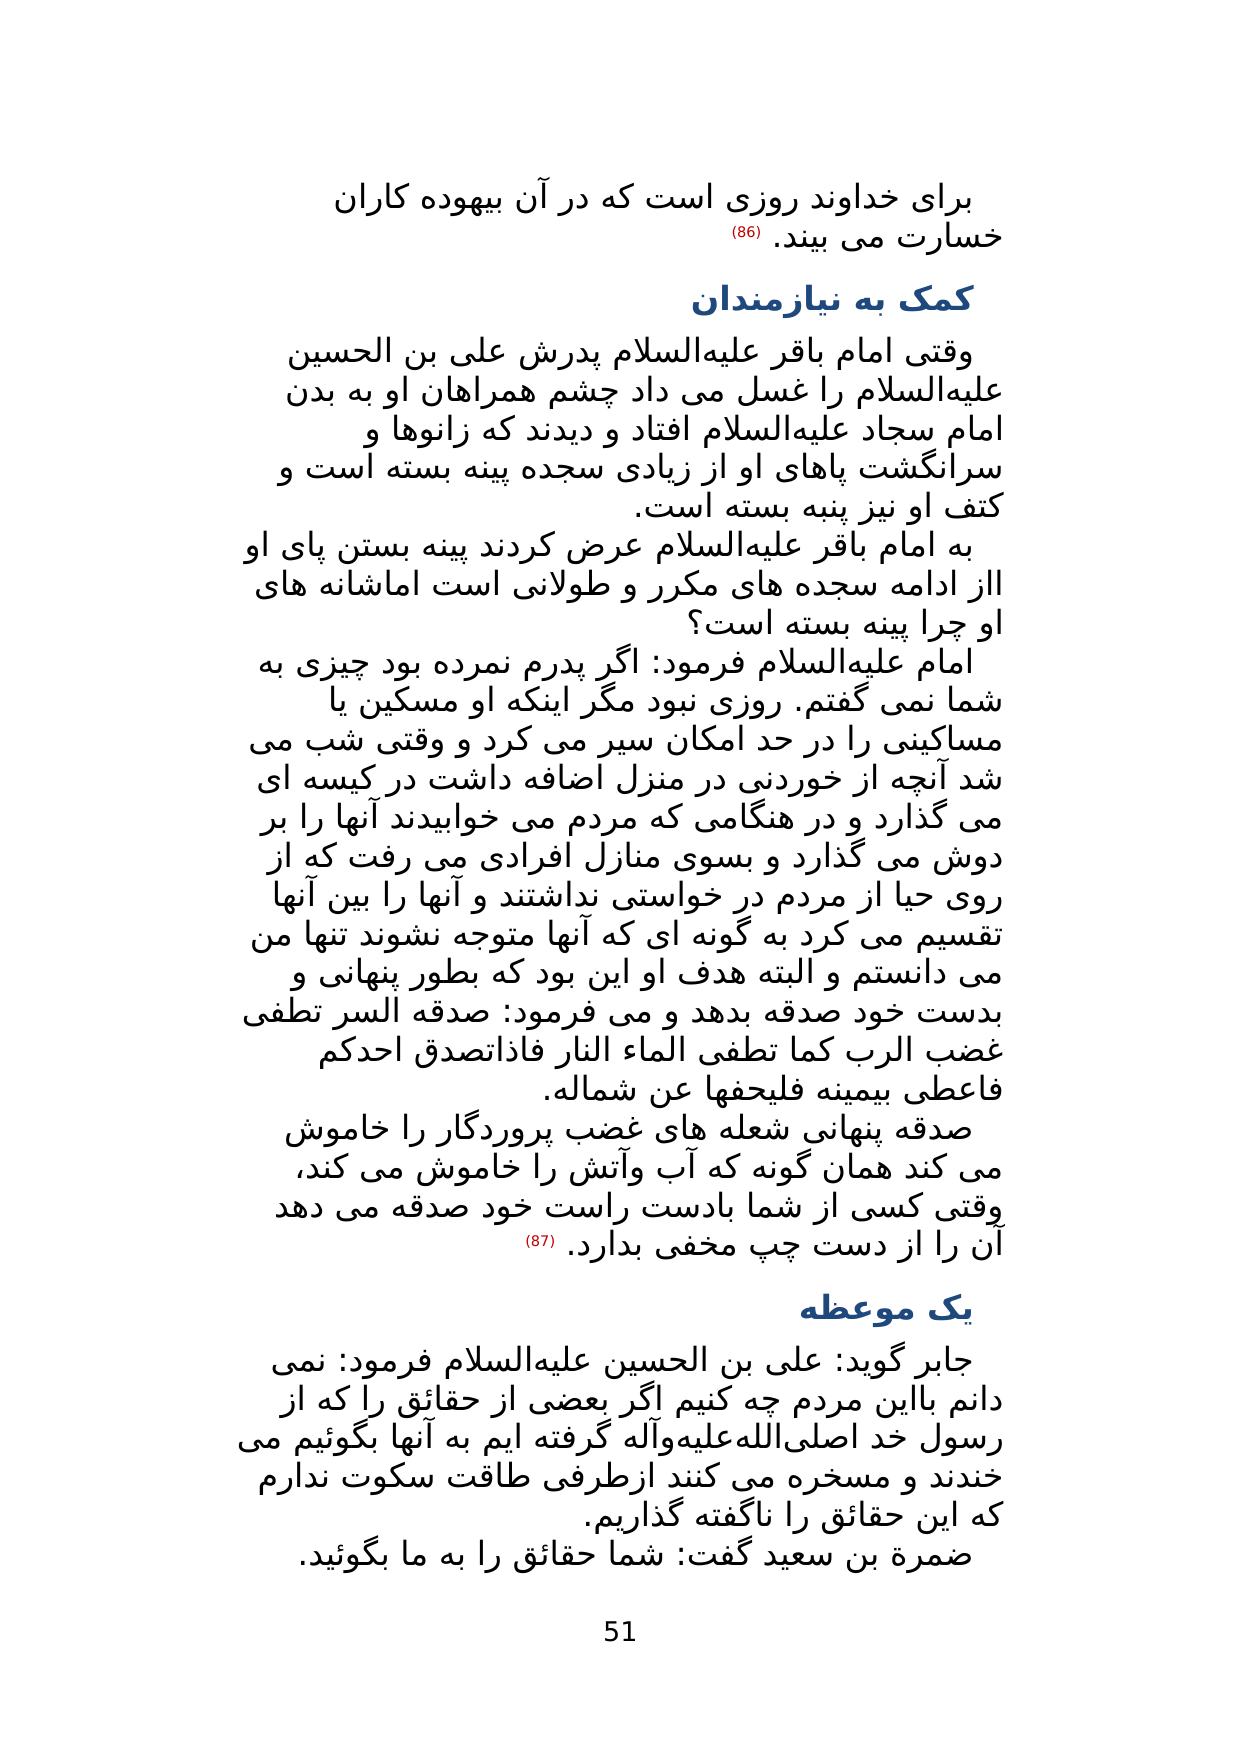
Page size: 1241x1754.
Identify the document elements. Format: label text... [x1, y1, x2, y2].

text به امام باقر عليه‌السلام عرض کردند پینه بستن پای او ااز ادامه سجده های مکرر و طولانی است اماشانه های او چرا پینه بسته است؟ [236, 526, 1004, 642]
subtitle کمک به نیازمندان [236, 280, 1004, 319]
text صدقه پنهانی شعله های غضب پروردگار را خاموش می کند همان گونه که آب وآتش را خاموش می کند، وقتی کسی از شما بادست راست خود صدقه می دهد آن را از دست چپ مخفی بدارد. (87) [236, 1108, 1004, 1264]
subtitle یک موعظه [236, 1289, 1004, 1328]
text جابر گوید: علی بن الحسین عليه‌السلام فرمود: نمی دانم بااین مردم چه کنیم اگر بعضی از حقائق را که از رسول خد اصلى‌الله‌عليه‌وآله گرفته ایم به آنها بگوئیم می خندند و مسخره می کنند ازطرفی طاقت سکوت ندارم که این حقائق را ناگفته گذاریم. [236, 1340, 1004, 1534]
text وقتی امام باقر عليه‌السلام پدرش علی بن الحسین عليه‌السلام را غسل می داد چشم همراهان او به بدن امام سجاد عليه‌السلام افتاد و دیدند که زانوها و سرانگشت پاهای او از زیادی سجده پینه بسته است و کتف او نیز پنبه بسته است. [236, 331, 1004, 526]
text امام عليه‌السلام فرمود: اگر پدرم نمرده بود چیزی به شما نمی گفتم. روزی نبود مگر اینکه او مسکین یا مساکینی را در حد امکان سیر می کرد و وقتی شب می شد آنچه از خوردنی در منزل اضافه داشت در کیسه ای می گذارد و در هنگامی که مردم می خوابیدند آنها را بر دوش می گذارد و بسوی منازل افرادی می رفت که از روی حیا از مردم در خواستی نداشتند و آنها را بین آنها تقسیم می کرد به گونه ای که آنها متوجه نشوند تنها من می دانستم و البته هدف او این بود که بطور پنهانی و بدست خود صدقه بدهد و می فرمود: صدقه السر تطفی غضب الرب کما تطفی الماء النار فاذاتصدق احدکم فاعطی بیمینه فلیحفها عن شماله. [236, 642, 1004, 1108]
text برای خداوند روزی است که در آن بیهوده کاران خسارت می بیند. (86) [236, 177, 1004, 255]
text ضمرة بن سعید گفت: شما حقائق را به ما بگوئید. [236, 1534, 1004, 1573]
